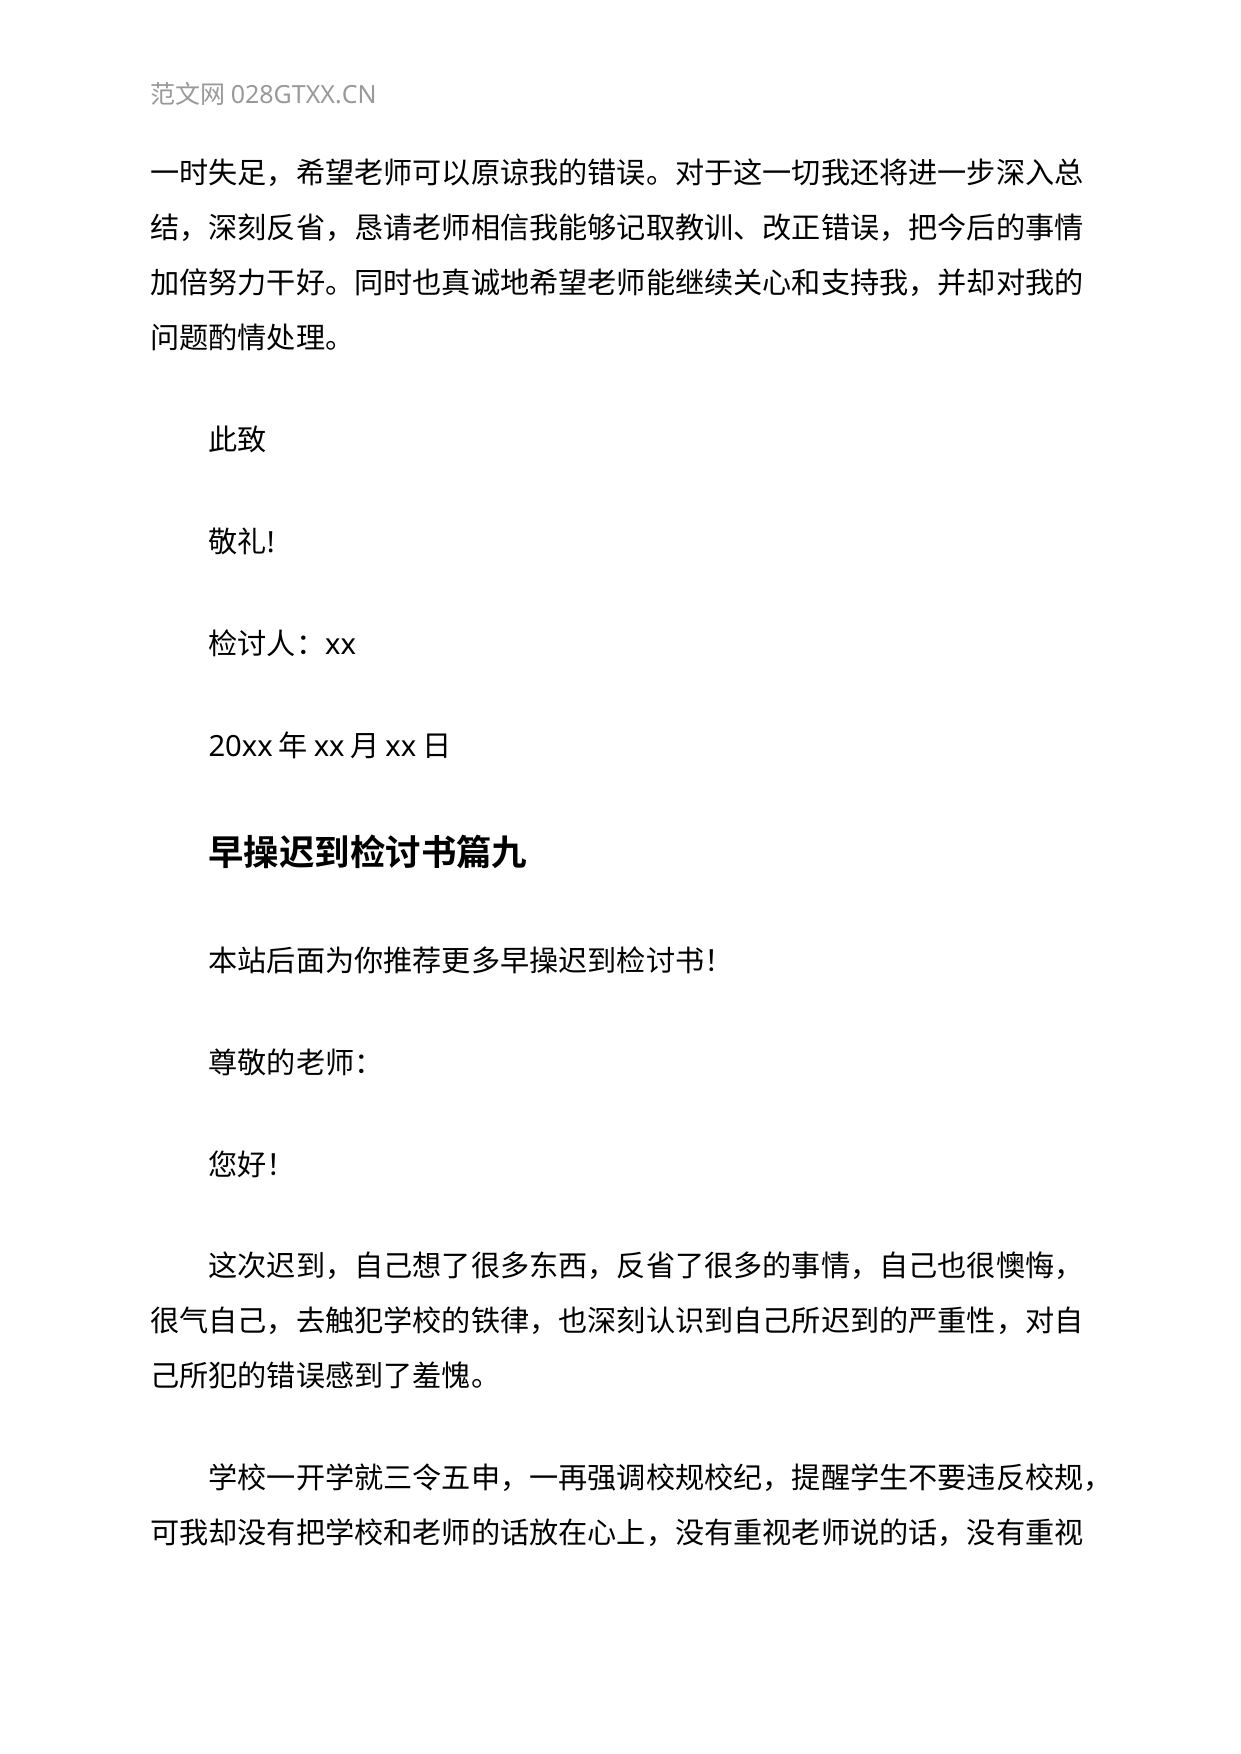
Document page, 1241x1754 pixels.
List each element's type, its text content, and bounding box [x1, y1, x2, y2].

text 检讨人：xx [150, 620, 1090, 663]
text 尊敬的老师： [150, 1039, 1090, 1082]
text 您好！ [150, 1141, 1090, 1183]
text 早操迟到检讨书篇九 [150, 824, 1090, 875]
text 此致 [150, 416, 1090, 459]
text 20xx年xx月xx日 [150, 722, 1090, 764]
text 敬礼! [150, 518, 1090, 561]
text 这次迟到，自己想了很多东西，反省了很多的事情，自己也很懊悔，很气自己，去触犯学校的铁律，也深刻认识到自己所迟到的严重性，对自己所犯的错误感到了羞愧。 [150, 1243, 1090, 1395]
text 本站后面为你推荐更多早操迟到检讨书！ [150, 938, 1090, 980]
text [150, 1454, 1090, 1552]
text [150, 150, 1090, 357]
